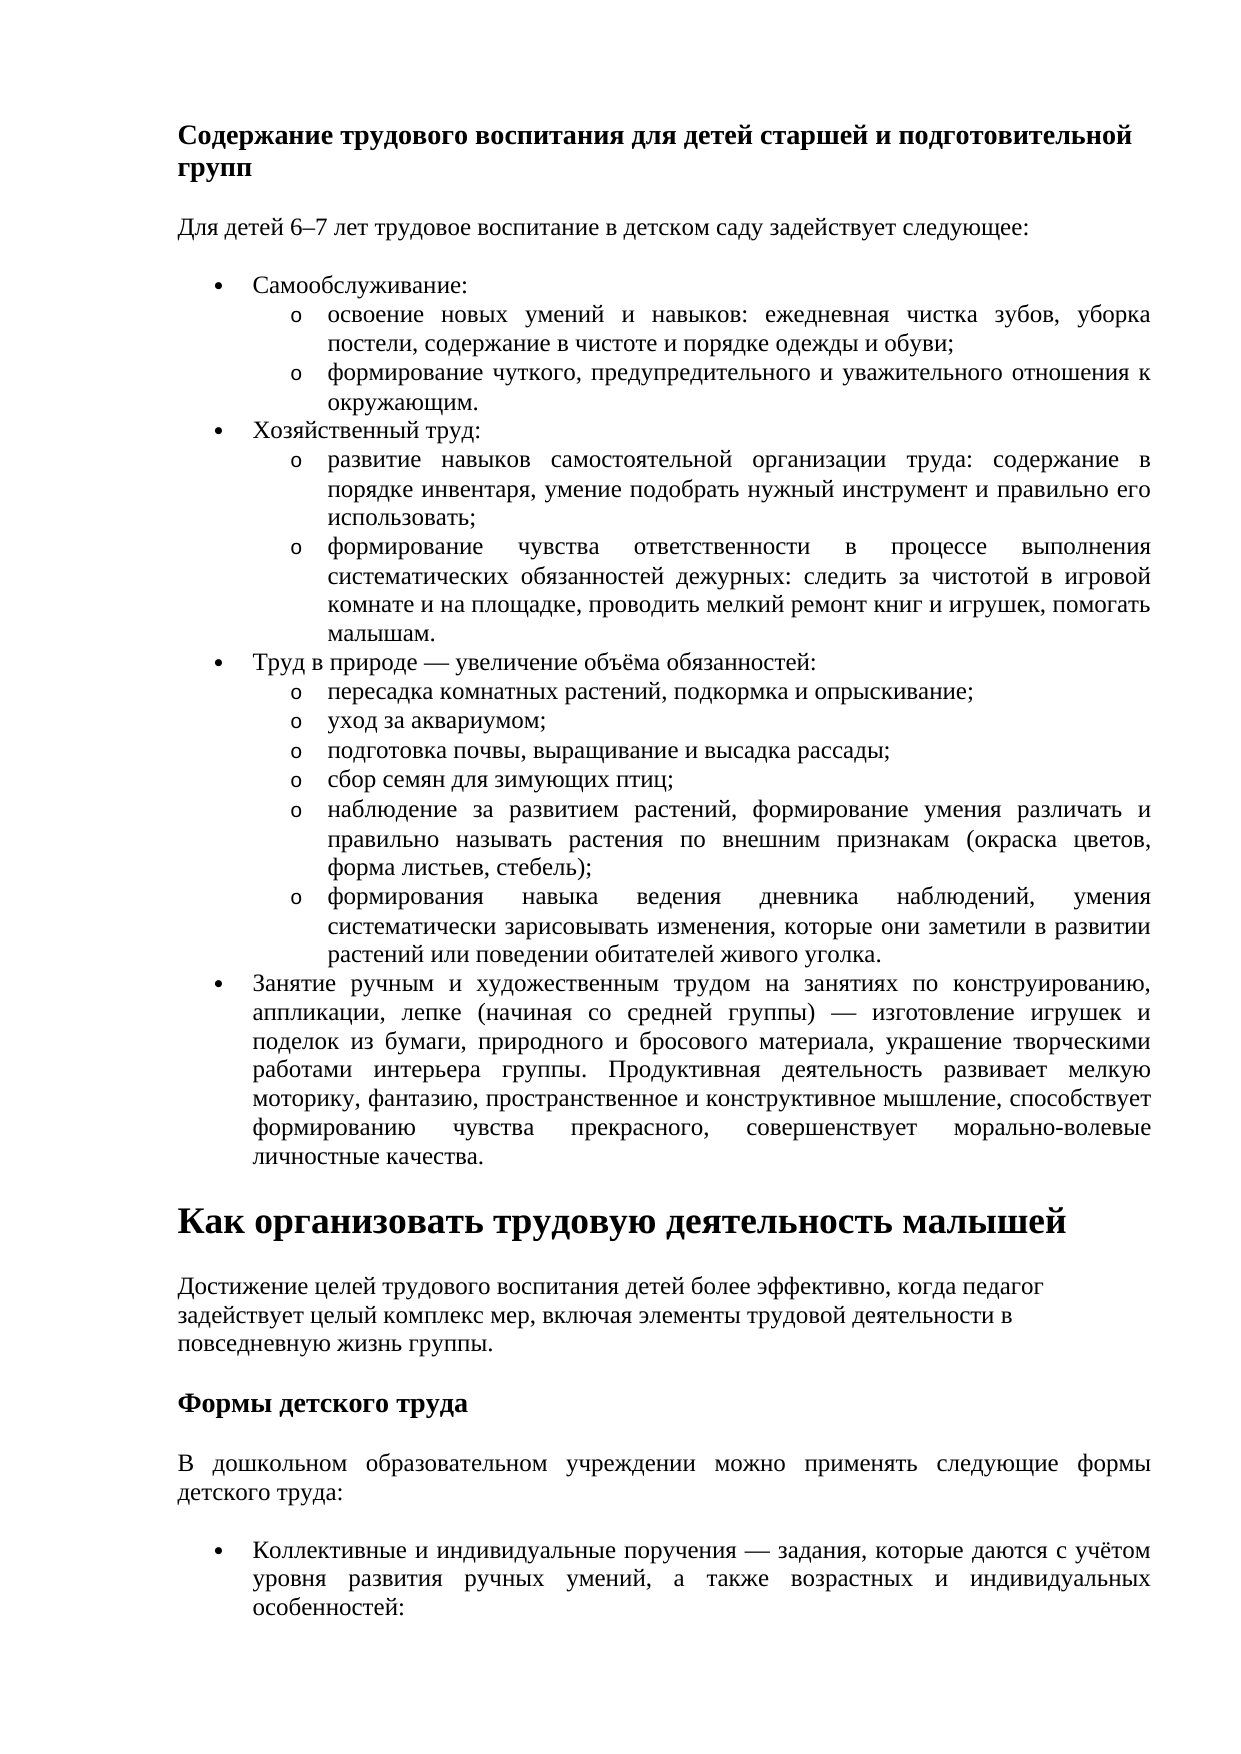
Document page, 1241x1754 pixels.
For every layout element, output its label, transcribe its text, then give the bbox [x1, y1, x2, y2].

list Самообслуживание: [215, 270, 1152, 299]
list формирование чуткого, предупредительного и уважительного отношения к окружающим. [290, 357, 1152, 415]
list наблюдение за развитием растений, формирование умения различать и правильно называть растения по внешним признакам (окраска цветов, форма листьев, стебель); [290, 794, 1152, 881]
list сбор семян для зимующих птиц; [290, 764, 1152, 794]
text Как организовать трудовую деятельность малышей [177, 1199, 1152, 1242]
list Труд в природе — увеличение объёма обязанностей: [215, 647, 1152, 676]
list развитие навыков самостоятельной организации труда: содержание в порядке инвентаря, умение подобрать нужный инструмент и правильно его использовать; [290, 444, 1152, 531]
list формирования навыка ведения дневника наблюдений, умения систематически зарисовывать изменения, которые они заметили в развитии растений или поведении обитателей живого уголка. [290, 881, 1152, 968]
text В дошкольном образовательном учреждении можно применять следующие формы детского труда: [177, 1448, 1152, 1506]
text Достижение целей трудового воспитания детей более эффективно, когда педагог задействует целый комплекс мер, включая элементы трудовой деятельности в повседневную жизнь группы. [177, 1271, 1152, 1357]
list Хозяйственный труд: [215, 415, 1152, 444]
text Для детей 6–7 лет трудовое воспитание в детском саду задействует следующее: [177, 212, 1152, 241]
list формирование чувства ответственности в процессе выполнения систематических обязанностей дежурных: следить за чистотой в игровой комнате и на площадке, проводить мелкий ремонт книг и игрушек, помогать малышам. [290, 531, 1152, 647]
text Содержание трудового воспитания для детей старшей и подготовительной групп [177, 118, 1152, 183]
list уход за аквариумом; [290, 705, 1152, 735]
list освоение новых умений и навыков: ежедневная чистка зубов, уборка постели, содержание в чистоте и порядке одежды и обуви; [290, 299, 1152, 357]
list Занятие ручным и художественным трудом на занятиях по конструированию, аппликации, лепке (начиная со средней группы) — изготовление игрушек и поделок из бумаги, природного и бросового материала, украшение творческими работами интерьера группы. Продуктивная деятельность развивает мелкую моторику, фантазию, пространственное и конструктивное мышление, способствует формированию чувства прекрасного, совершенствует морально-волевые личностные качества. [215, 968, 1152, 1169]
list Коллективные и индивидуальные поручения — задания, которые даются с учётом уровня развития ручных умений, а также возрастных и индивидуальных особенностей: [215, 1535, 1152, 1621]
text Формы детского труда [177, 1386, 1152, 1419]
list пересадка комнатных растений, подкормка и опрыскивание; [290, 676, 1152, 705]
list подготовка почвы, выращивание и высадка рассады; [290, 735, 1152, 764]
